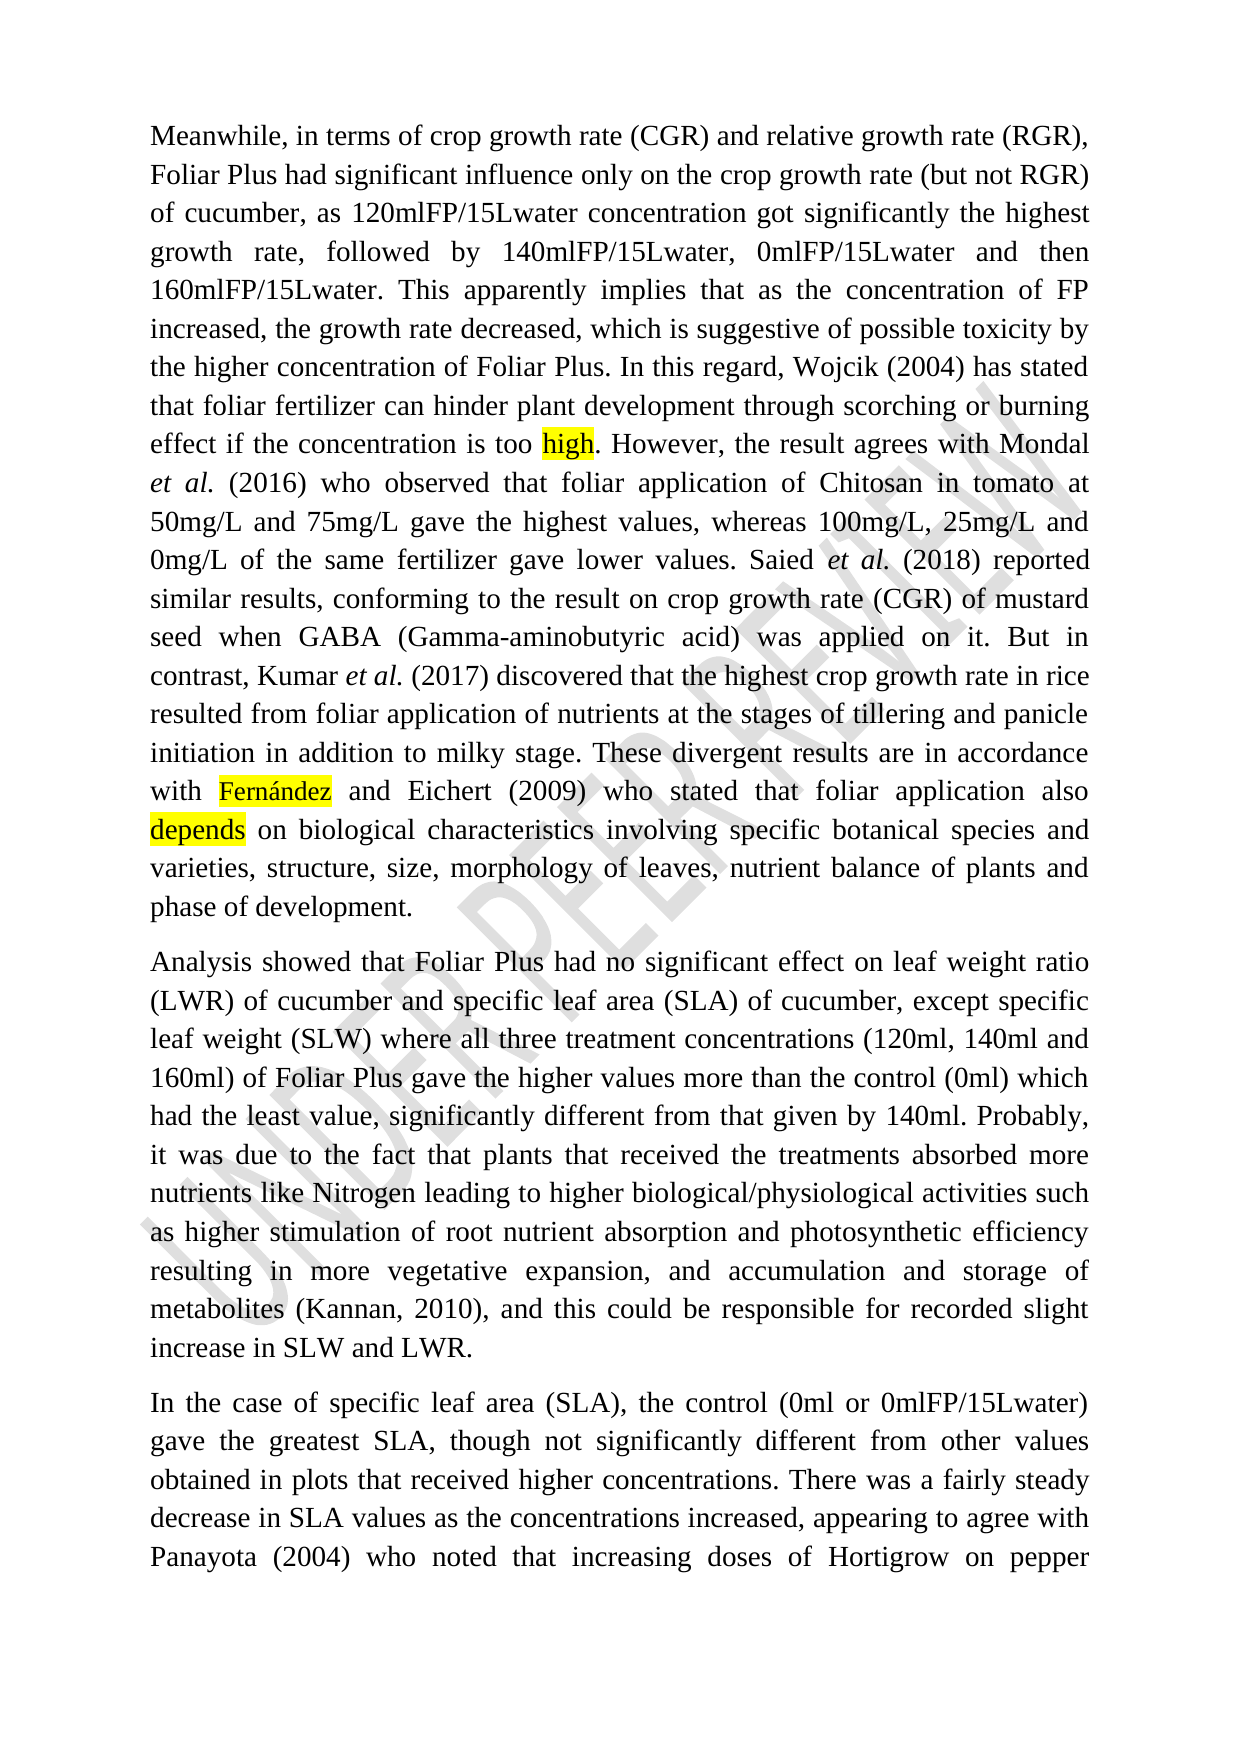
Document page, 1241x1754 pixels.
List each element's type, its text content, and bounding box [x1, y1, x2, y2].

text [150, 1385, 1090, 1573]
text Meanwhile, in terms of crop growth rate (CGR) and relative growth rate (RGR), Foliar Plus had significant influence only on the crop growth rate (but not RGR) of cucumber, as 120mlFP/15Lwater concentration got significantly the highest growth rate, followed by 140mlFP/15Lwater, 0mlFP/15Lwater and then 160mlFP/15Lwater. This apparently implies that as the concentration of FP increased, the growth rate decreased, which is suggestive of possible toxicity by the higher concentration of Foliar Plus. In this regard, Wojcik (2004) has stated that foliar fertilizer can hinder plant development through scorching or burning effect if the concentration is too high. However, the result agrees with Mondal et al. (2016) who observed that foliar application of Chitosan in tomato at 50mg/L and 75mg/L gave the highest values, whereas 100mg/L, 25mg/L and 0mg/L of the same fertilizer gave lower values. Saied et al. (2018) reported similar results, conforming to the result on crop growth rate (CGR) of mustard seed when GABA (Gamma-aminobutyric acid) was applied on it. But in contrast, Kumar et al. (2017) discovered that the highest crop growth rate in rice resulted from foliar application of nutrients at the stages of tillering and panicle initiation in addition to milky stage. These divergent results are in accordance with Fernández and Eichert (2009) who stated that foliar application also depends on biological characteristics involving specific botanical species and varieties, structure, size, morphology of leaves, nutrient balance of plants and phase of development. [150, 118, 1090, 923]
text Analysis showed that Foliar Plus had no significant effect on leaf weight ratio (LWR) of cucumber and specific leaf area (SLA) of cucumber, except specific leaf weight (SLW) where all three treatment concentrations (120ml, 140ml and 160ml) of Foliar Plus gave the higher values more than the control (0ml) which had the least value, significantly different from that given by 140ml. Probably, it was due to the fact that plants that received the treatments absorbed more nutrients like Nitrogen leading to higher biological/physiological activities such as higher stimulation of root nutrient absorption and photosynthetic efficiency resulting in more vegetative expansion, and accumulation and storage of metabolites (Kannan, 2010), and this could be responsible for recorded slight increase in SLW and LWR. [150, 944, 1090, 1363]
